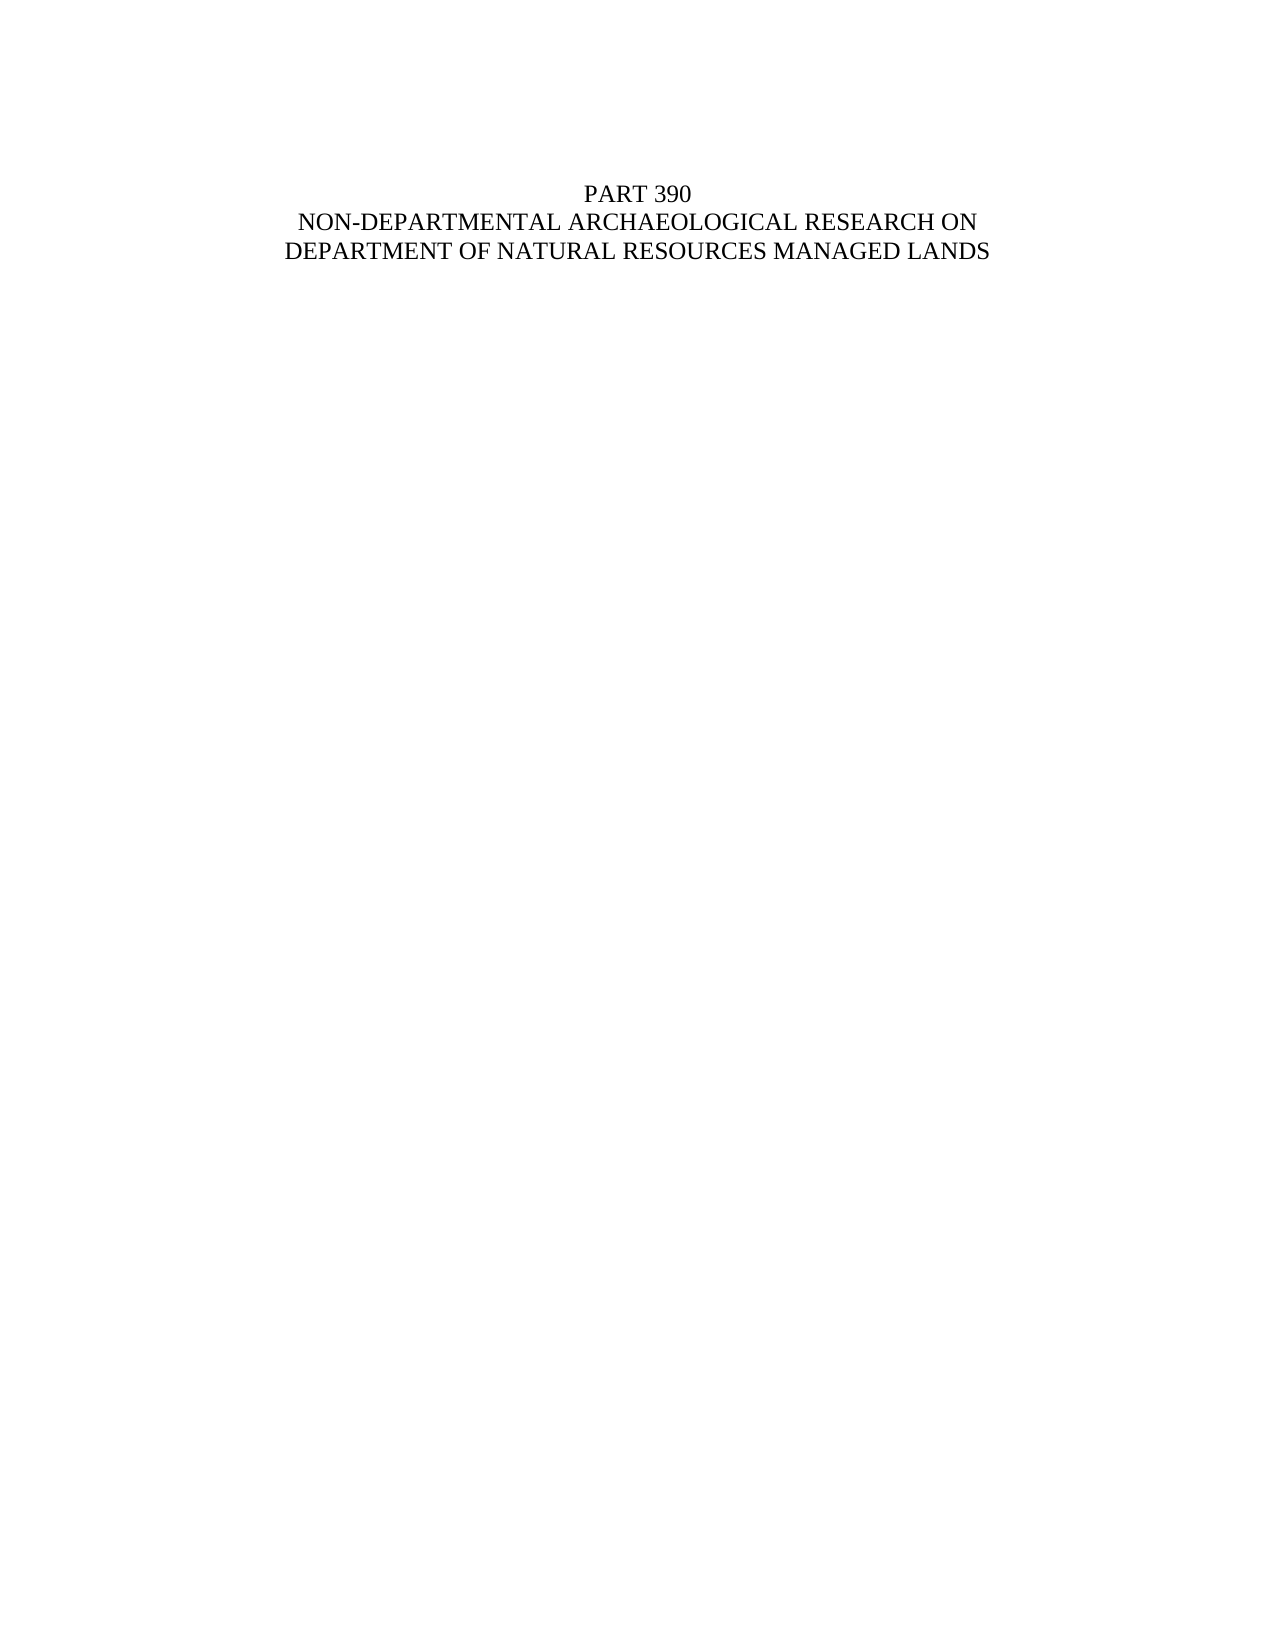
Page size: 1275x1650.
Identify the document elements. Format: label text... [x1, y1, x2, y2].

text PART 390 [187, 179, 1087, 207]
text NON-DEPARTMENTAL ARCHAEOLOGICAL RESEARCH ON [187, 207, 1087, 236]
text DEPARTMENT OF NATURAL RESOURCES MANAGED LANDS [187, 236, 1087, 265]
